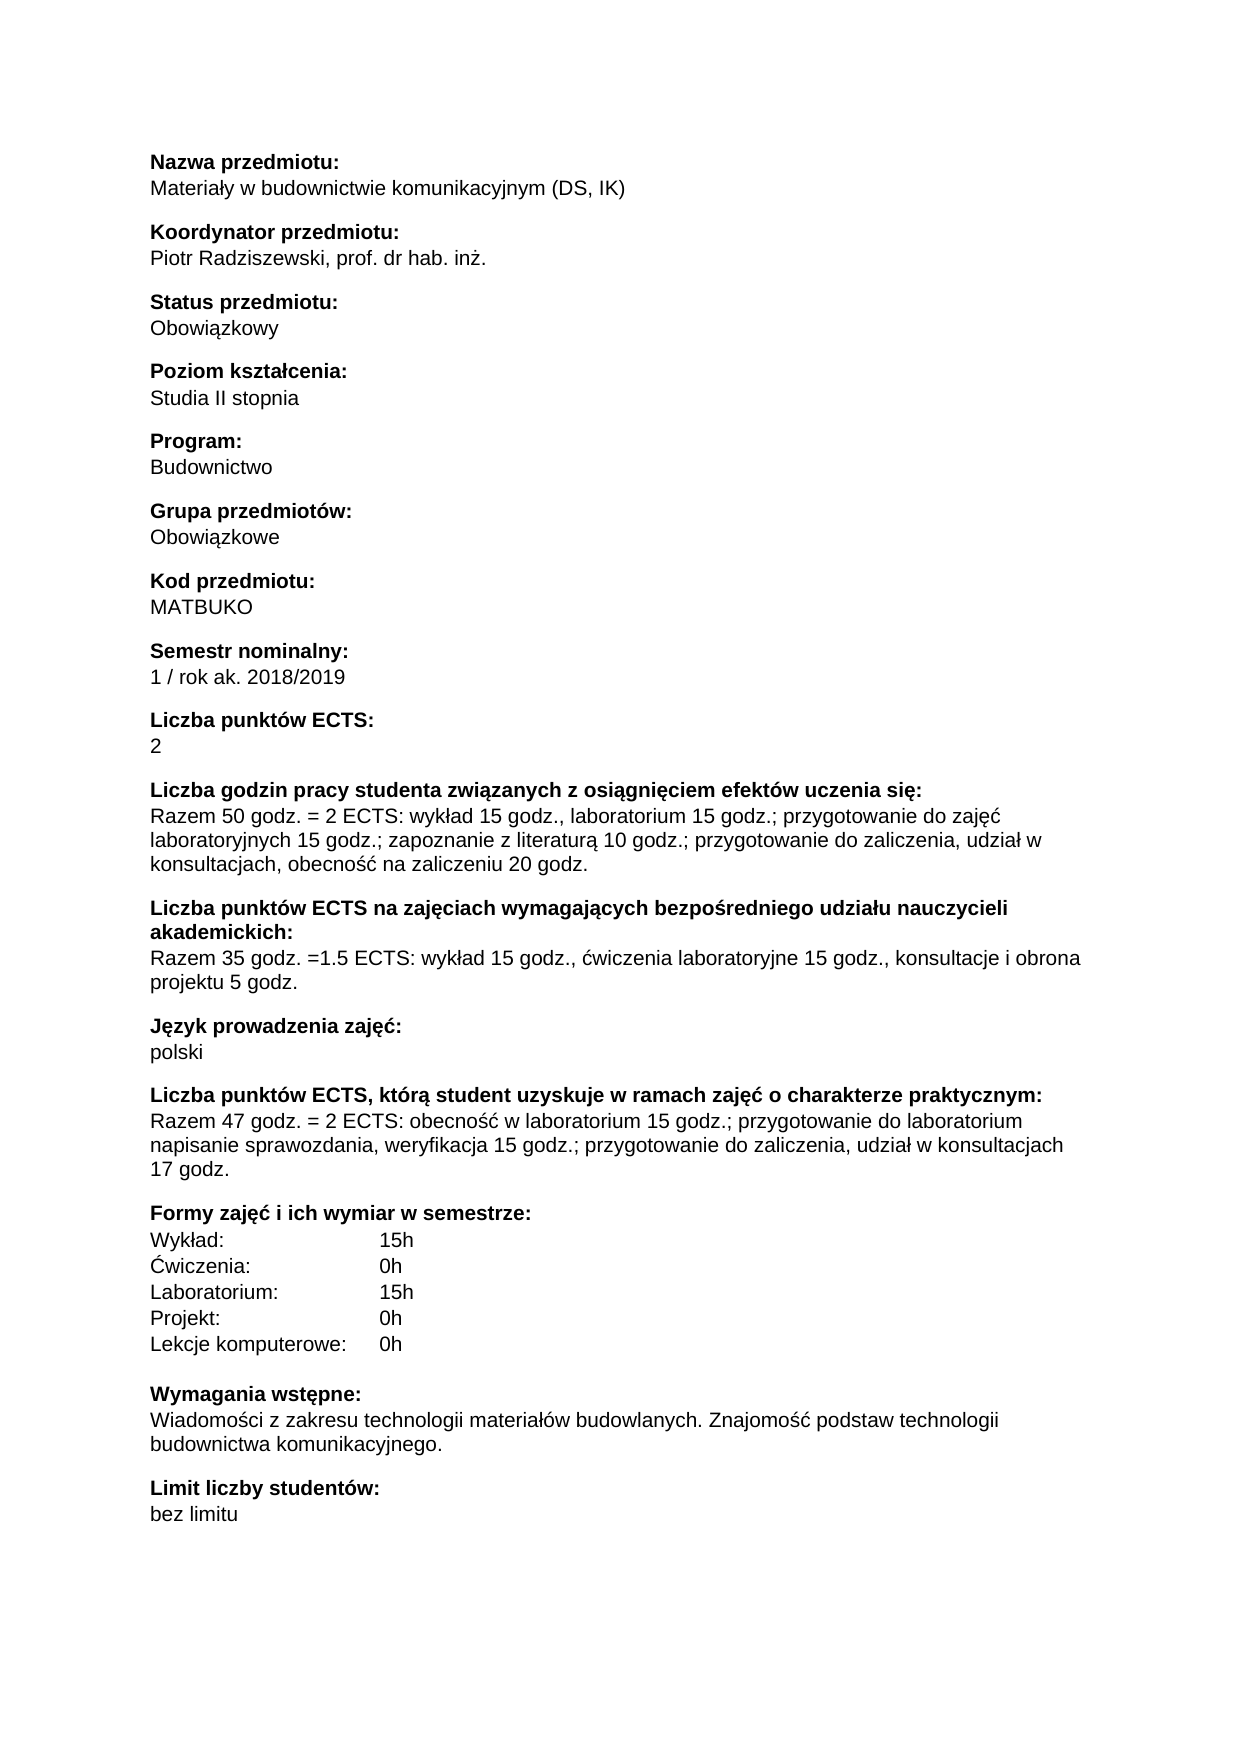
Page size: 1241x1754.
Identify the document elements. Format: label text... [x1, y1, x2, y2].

text Formy zajęć i ich wymiar w semestrze: [150, 1201, 1090, 1225]
text Liczba punktów ECTS na zajęciach wymagających bezpośredniego udziału nauczycieli akademickich: [150, 896, 1090, 944]
text Wymagania wstępne: [150, 1382, 1090, 1406]
text Razem 47 godz. = 2 ECTS: obecność w laboratorium 15 godz.; przygotowanie do laboratorium napisanie sprawozdania, weryfikacja 15 godz.; przygotowanie do zaliczenia, udział w konsultacjach 17 godz. [150, 1109, 1090, 1181]
text Materiały w budownictwie komunikacyjnym (DS, IK) [150, 176, 1090, 200]
table_header Wykład: [140, 1228, 367, 1252]
text Wiadomości z zakresu technologii materiałów budowlanych. Znajomość podstaw technologii budownictwa komunikacyjnego. [150, 1408, 1090, 1456]
text bez limitu [150, 1502, 1090, 1526]
text Limit liczby studentów: [150, 1476, 1090, 1499]
text Studia II stopnia [150, 385, 1090, 409]
text Obowiązkowe [150, 525, 1090, 549]
text Poziom kształcenia: [150, 359, 1090, 383]
text 2 [150, 734, 1090, 758]
text Semestr nominalny: [150, 638, 1090, 662]
table_cell 0h [369, 1304, 597, 1330]
text polski [150, 1039, 1090, 1063]
text Obowiązkowy [150, 316, 1090, 339]
text Język prowadzenia zajęć: [150, 1013, 1090, 1037]
text Program: [150, 429, 1090, 453]
text Budownictwo [150, 455, 1090, 479]
text Nazwa przedmiotu: [150, 150, 1090, 174]
text Kod przedmiotu: [150, 569, 1090, 593]
text Koordynator przedmiotu: [150, 220, 1090, 244]
text Razem 50 godz. = 2 ECTS: wykład 15 godz., laboratorium 15 godz.; przygotowanie do zajęć laboratoryjnych 15 godz.; zapoznanie z literaturą 10 godz.; przygotowanie do zaliczenia, udział w konsultacjach, obecność na zaliczeniu 20 godz. [150, 804, 1090, 876]
table_cell Lekcje komputerowe: [140, 1332, 367, 1356]
text MATBUKO [150, 595, 1090, 619]
text Liczba punktów ECTS, którą student uzyskuje w ramach zajęć o charakterze praktycznym: [150, 1083, 1090, 1107]
text Liczba godzin pracy studenta związanych z osiągnięciem efektów uczenia się: [150, 778, 1090, 802]
table_cell Projekt: [140, 1306, 367, 1330]
text Piotr Radziszewski, prof. dr hab. inż. [150, 246, 1090, 270]
text Razem 35 godz. =1.5 ECTS: wykład 15 godz., ćwiczenia laboratoryjne 15 godz., konsultacje i obrona projektu 5 godz. [150, 946, 1090, 994]
table_cell 15h [369, 1278, 597, 1304]
table_header 15h [369, 1228, 597, 1252]
text 1 / rok ak. 2018/2019 [150, 664, 1090, 688]
table_cell Ćwiczenia: [140, 1254, 367, 1278]
text Status przedmiotu: [150, 289, 1090, 313]
text Liczba punktów ECTS: [150, 708, 1090, 732]
table_cell Laboratorium: [140, 1280, 367, 1304]
text Grupa przedmiotów: [150, 499, 1090, 523]
table_cell 0h [369, 1330, 597, 1356]
table_cell 0h [369, 1252, 597, 1278]
